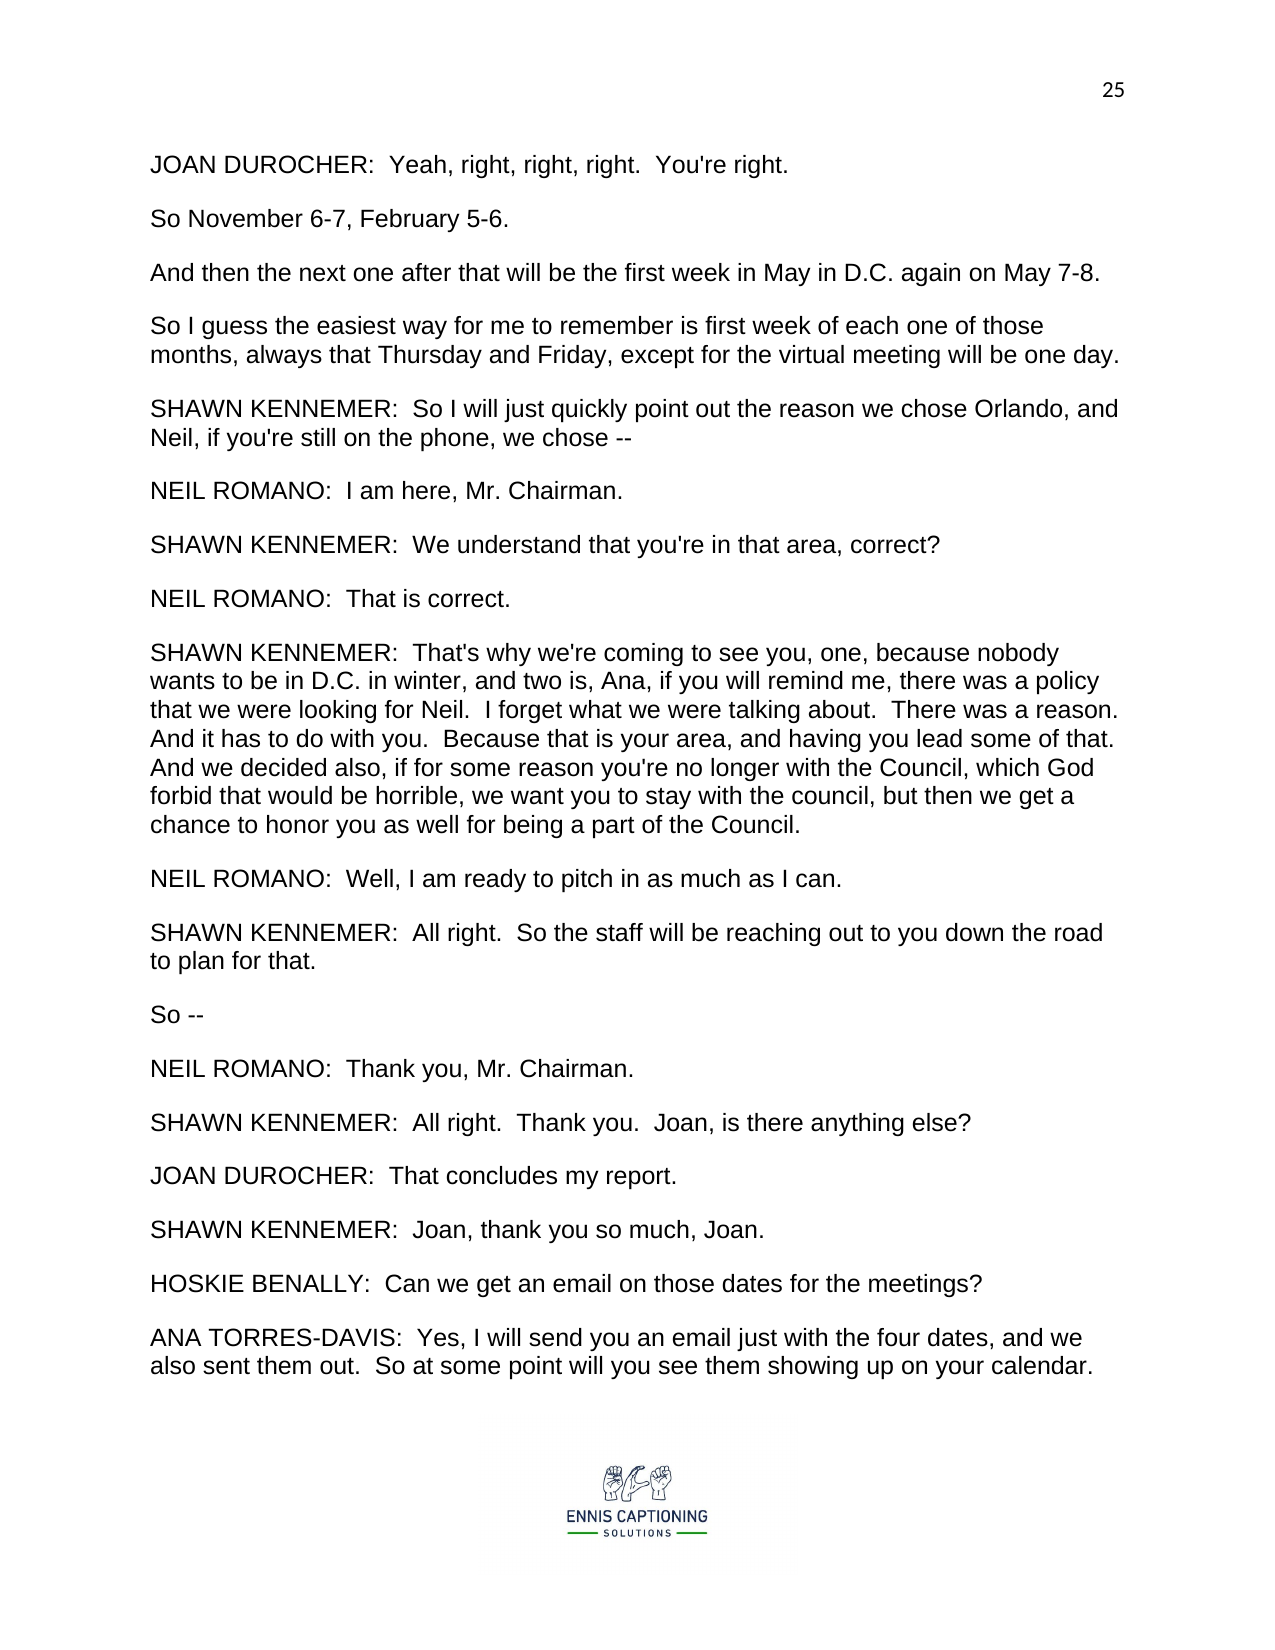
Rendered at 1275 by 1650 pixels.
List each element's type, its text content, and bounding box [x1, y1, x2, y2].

text SHAWN KENNEMER: So I will just quickly point out the reason we chose Orlando, and Neil, if you're still on the phone, we chose -- [150, 394, 1125, 451]
text So -- [150, 1000, 1125, 1029]
text SHAWN KENNEMER: We understand that you're in that area, correct? [150, 530, 1125, 559]
text NEIL ROMANO: Thank you, Mr. Chairman. [150, 1054, 1125, 1082]
text SHAWN KENNEMER: All right. Thank you. Joan, is there anything else? [150, 1107, 1125, 1136]
text NEIL ROMANO: I am here, Mr. Chairman. [150, 476, 1125, 505]
text HOSKIE BENALLY: Can we get an email on those dates for the meetings? [150, 1269, 1125, 1297]
text NEIL ROMANO: Well, I am ready to pitch in as much as I can. [150, 864, 1125, 892]
text And then the next one after that will be the first week in May in D.C. again on May 7-8. [150, 257, 1125, 286]
text So I guess the easiest way for me to remember is first week of each one of those months, always that Thursday and Friday, except for the virtual meeting will be one day. [150, 311, 1125, 369]
text SHAWN KENNEMER: All right. So the staff will be reaching out to you down the road to plan for that. [150, 917, 1125, 975]
text ANA TORRES-DAVIS: Yes, I will send you an email just with the four dates, and we also sent them out. So at some point will you see them showing up on your calendar. [150, 1322, 1125, 1380]
text SHAWN KENNEMER: Joan, thank you so much, Joan. [150, 1215, 1125, 1244]
text So November 6-7, February 5-6. [150, 204, 1125, 232]
text JOAN DUROCHER: Yeah, right, right, right. You're right. [150, 150, 1125, 179]
text SHAWN KENNEMER: That's why we're coming to see you, one, because nobody wants to be in D.C. in winter, and two is, Ana, if you will remind me, there was a policy that we were looking for Neil. I forget what we were talking about. There was a reason. And it has to do with you. Because that is your area, and having you lead some of that. And we decided also, if for some reason you're no longer with the Council, which God forbid that would be horrible, we want you to stay with the council, but then we get a chance to honor you as well for being a part of the Council. [150, 637, 1125, 839]
text NEIL ROMANO: That is correct. [150, 584, 1125, 612]
picture [477, 1414, 798, 1575]
text JOAN DUROCHER: That concludes my report. [150, 1161, 1125, 1190]
